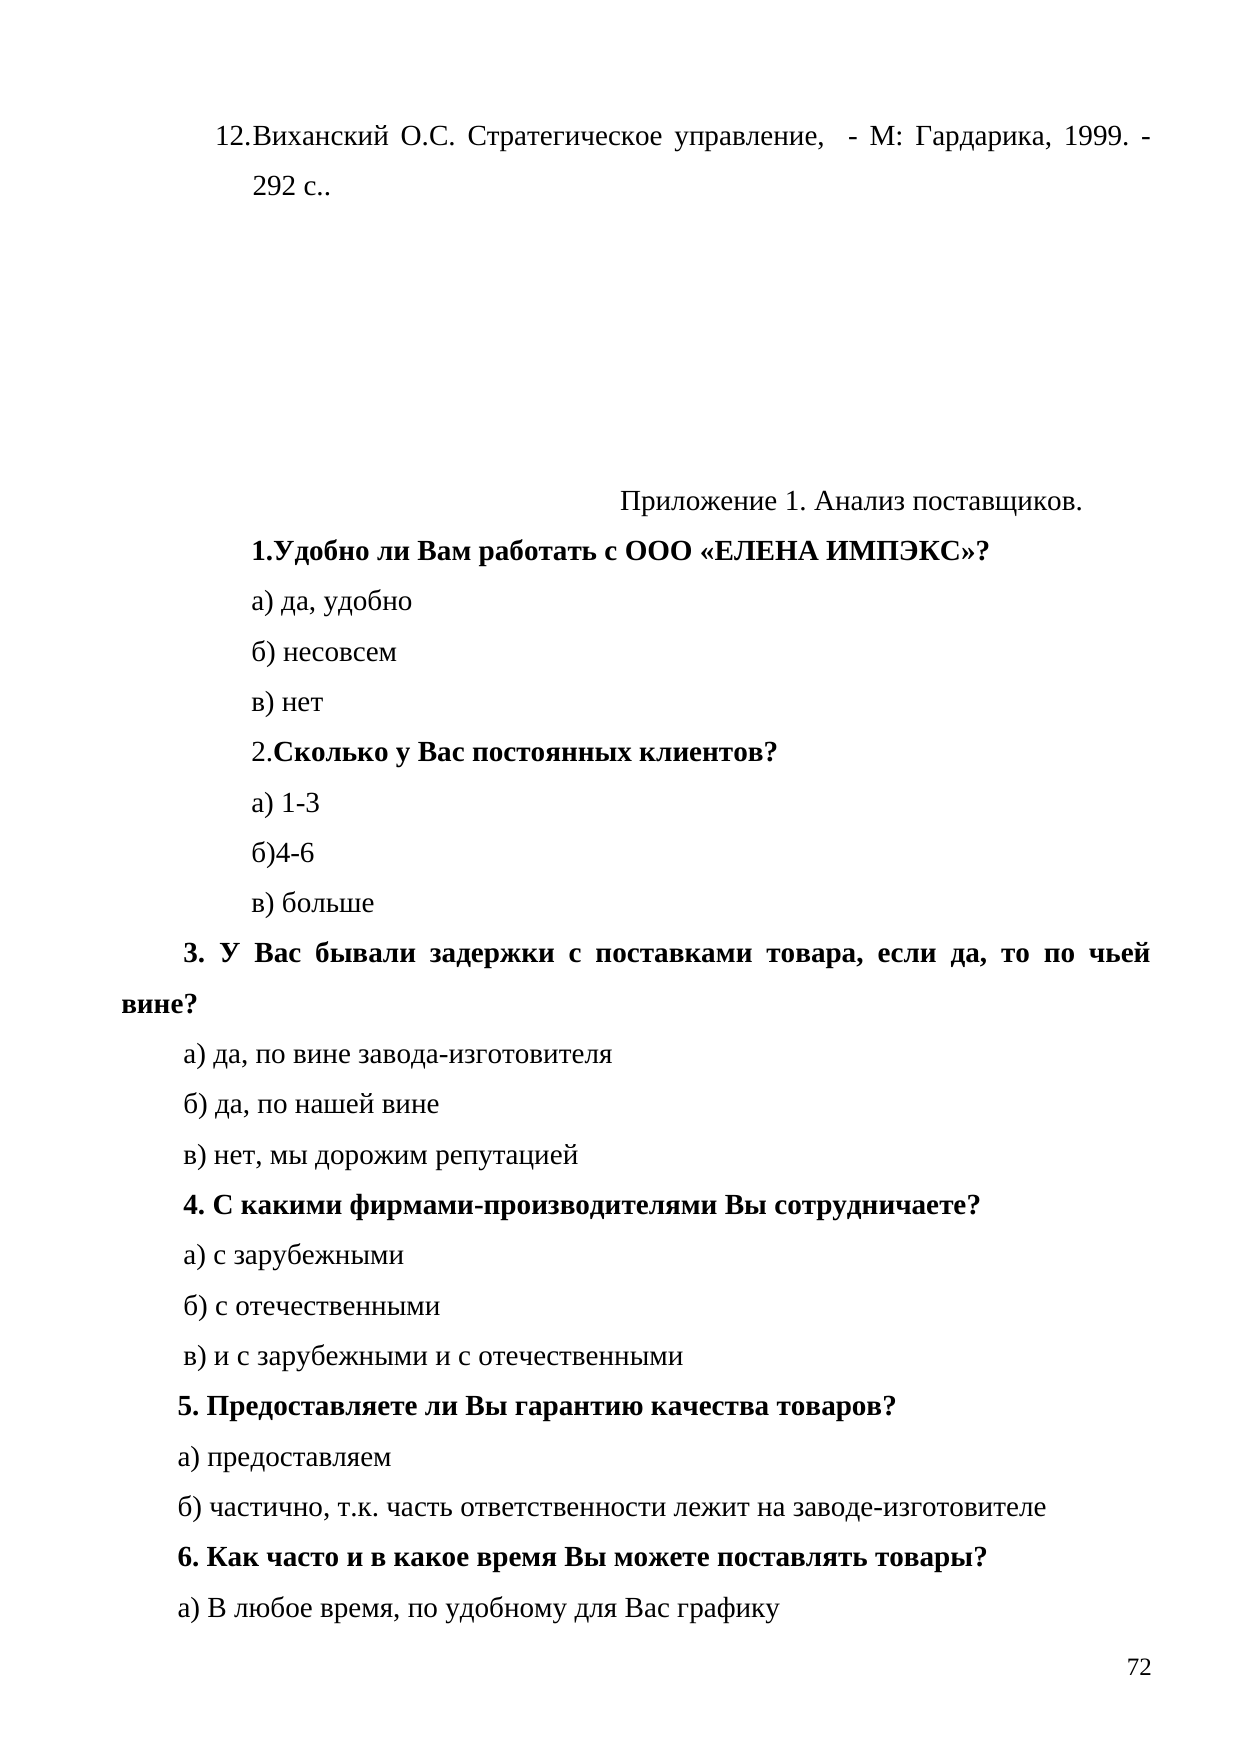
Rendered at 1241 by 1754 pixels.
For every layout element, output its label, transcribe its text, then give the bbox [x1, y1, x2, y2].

text а) да, удобно [177, 583, 1152, 617]
text 4. С какими фирмами-производителями Вы сотрудничаете? [121, 1187, 1152, 1221]
text Приложение 1. Анализ поставщиков. [177, 483, 1152, 516]
text 1.Удобно ли Вам работать с ООО «ЕЛЕНА ИМПЭКС»? [177, 533, 1152, 567]
text в) больше [177, 885, 1152, 919]
text а) да, по вине завода-изготовителя [121, 1036, 1152, 1070]
text в) нет [177, 684, 1152, 718]
text 6. Как часто и в какое время Вы можете поставлять товары? [121, 1539, 1152, 1573]
text б) да, по нашей вине [121, 1087, 1152, 1120]
text 5. Предоставляете ли Вы гарантию качества товаров? [121, 1388, 1152, 1422]
text а) предоставляем [121, 1439, 1152, 1472]
list Виханский О.С. Стратегическое управление, - М: Гардарика, 1999. - 292 с.. [215, 118, 1152, 202]
text 2.Сколько у Вас постоянных клиентов? [177, 734, 1152, 768]
text б) несовсем [177, 634, 1152, 667]
text а) В любое время, по удобному для Вас графику [121, 1590, 1152, 1623]
text в) нет, мы дорожим репутацией [121, 1137, 1152, 1170]
text а) 1-3 [177, 785, 1152, 818]
text б) частично, т.к. часть ответственности лежит на заводе-изготовителе [121, 1489, 1152, 1523]
text б) с отечественными [121, 1288, 1152, 1321]
text в) и с зарубежными и с отечественными [121, 1338, 1152, 1372]
text а) с зарубежными [121, 1237, 1152, 1271]
text б)4-6 [177, 835, 1152, 868]
text 3. У Вас бывали задержки с поставками товара, если да, то по чьей вине? [121, 936, 1152, 1019]
